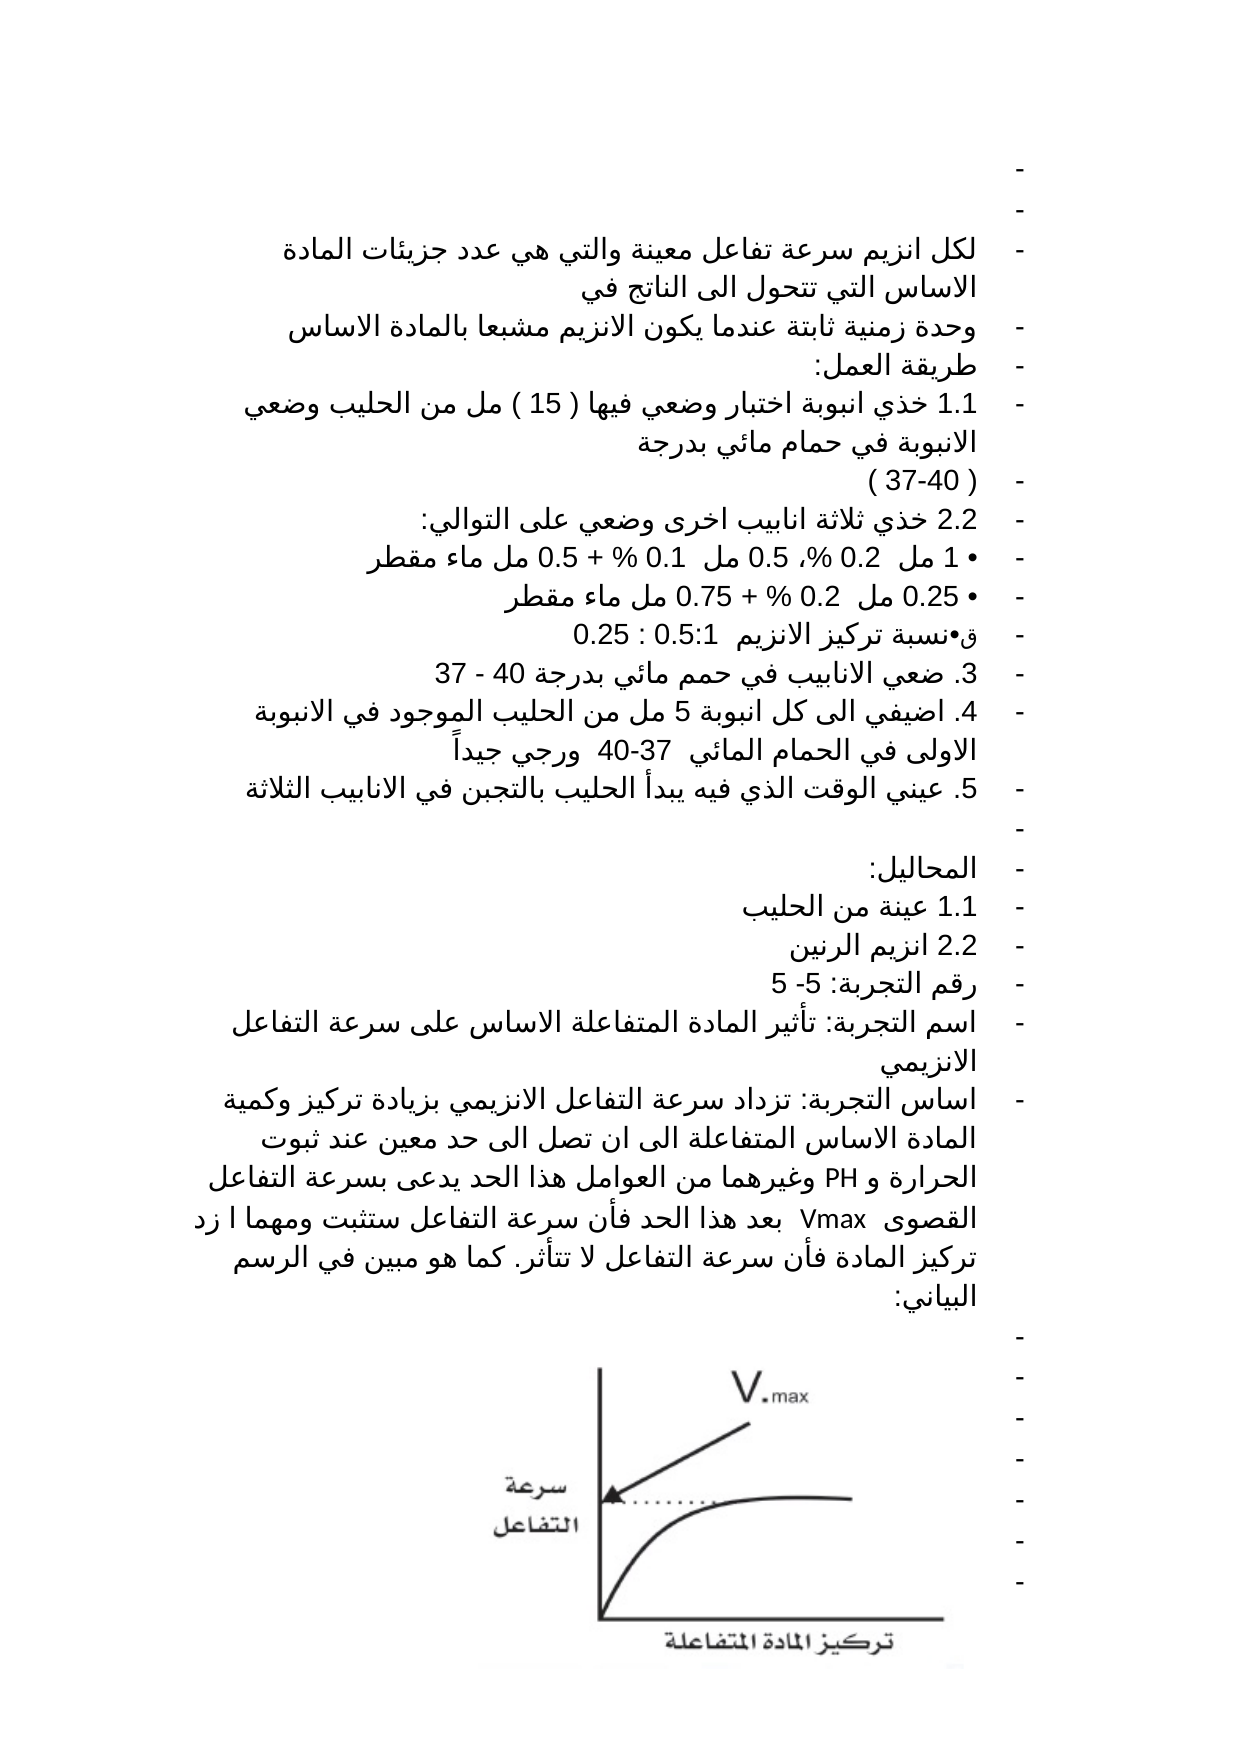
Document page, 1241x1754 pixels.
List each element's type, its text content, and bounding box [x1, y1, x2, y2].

picture [477, 1355, 964, 1669]
list ق•نسبة تركيز الانزيم 0.5:1 : 0.25 [187, 617, 1015, 651]
list رقم التجربة: 5- 5 [187, 967, 1015, 1000]
list 2.2 خذي ثلاثة انابيب اخرى وضعي على التوالي: [187, 502, 1015, 535]
list 1.1 خذي انبوبة اختبار وضعي فيها ( 15 ) مل من الحليب وضعي الانبوبة في حمام مائي بدرجة [187, 386, 1015, 458]
list المحاليل: [187, 851, 1015, 884]
list 2.2 انزيم الرنين [187, 928, 1015, 962]
list 5. عيني الوقت الذي فيه يبدأ الحليب بالتجبن في الانابيب الثلاثة [187, 771, 1015, 805]
list طريقة العمل: [187, 347, 1015, 381]
list • 0.25 مل 0.2 % + 0.75 مل ماء مقطر [187, 579, 1015, 612]
list ( 37-40 ) [187, 463, 1015, 497]
list اساس التجربة: تزداد سرعة التفاعل الانزيمي بزيادة تركيز وكمية المادة الاساس المتفاعلة الى ان تصل الى حد معين عند ثبوت الحرارة و PH وغيرهما من العوامل هذا الحد يدعى بسرعة التفاعل القصوى Vmax بعد هذا الحد فأن سرعة التفاعل ستثبت ومهما ا زد تركيز المادة فأن سرعة التفاعل لا تتأثر. كما هو مبين في الرسم البياني: [187, 1082, 1015, 1313]
list 3. ضعي الانابيب في حمم مائي بدرجة 40 - 37 [187, 656, 1015, 689]
list 1.1 عينة من الحليب [187, 889, 1015, 923]
list لكل انزيم سرعة تفاعل معينة والتي هي عدد جزيئات المادة الاساس التي تتحول الى الناتج في [187, 232, 1015, 304]
list • 1 مل 0.2 %، 0.5 مل 0.1 % + 0.5 مل ماء مقطر [187, 540, 1015, 574]
list 4. اضيفي الى كل انبوبة 5 مل من الحليب الموجود في الانبوبة الاولى في الحمام المائي 37-40 ورجي جيداً [187, 694, 1015, 766]
list اسم التجربة: تأثير المادة المتفاعلة الاساس على سرعة التفاعل الانزيمي [187, 1005, 1015, 1077]
list وحدة زمنية ثابتة عندما يكون الانزيم مشبعا بالمادة الاساس [187, 309, 1015, 342]
